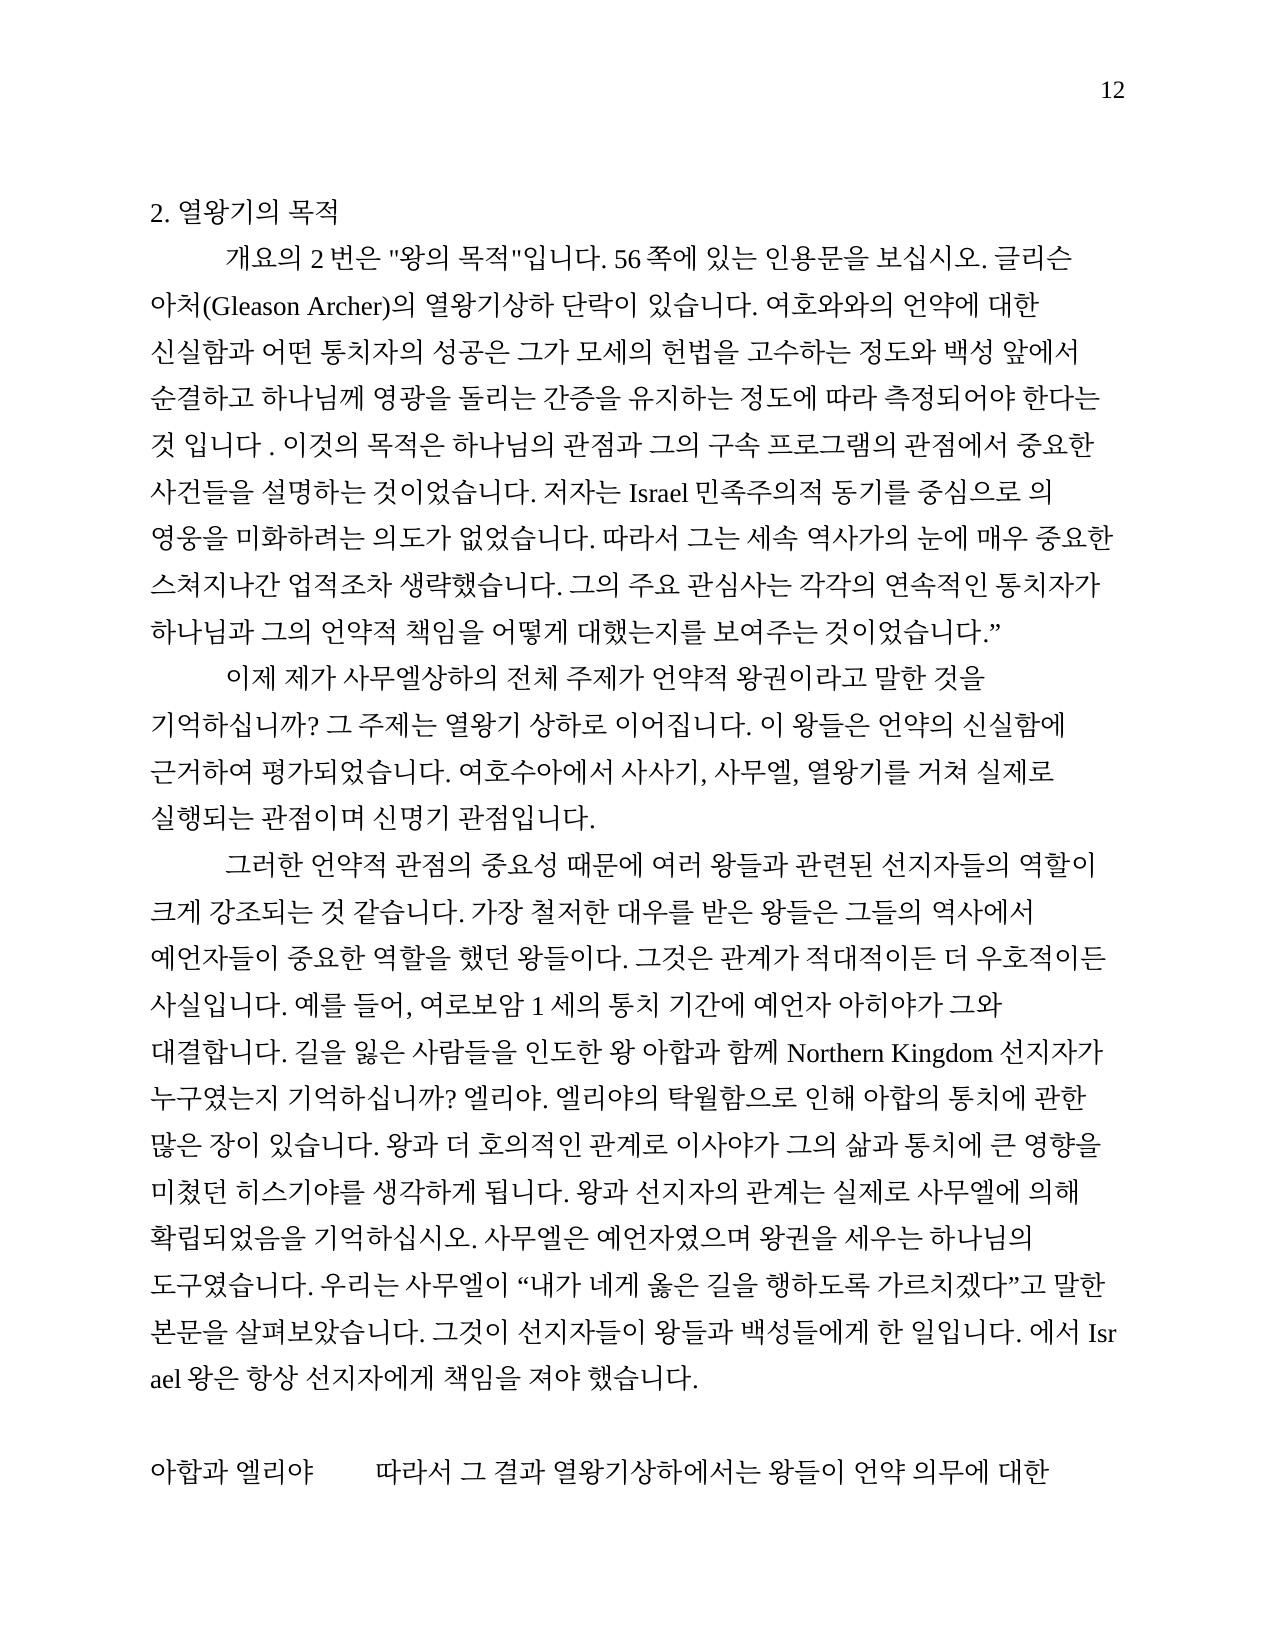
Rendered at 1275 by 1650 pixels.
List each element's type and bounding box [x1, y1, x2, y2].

text [150, 243, 1125, 1488]
text [150, 150, 1125, 228]
